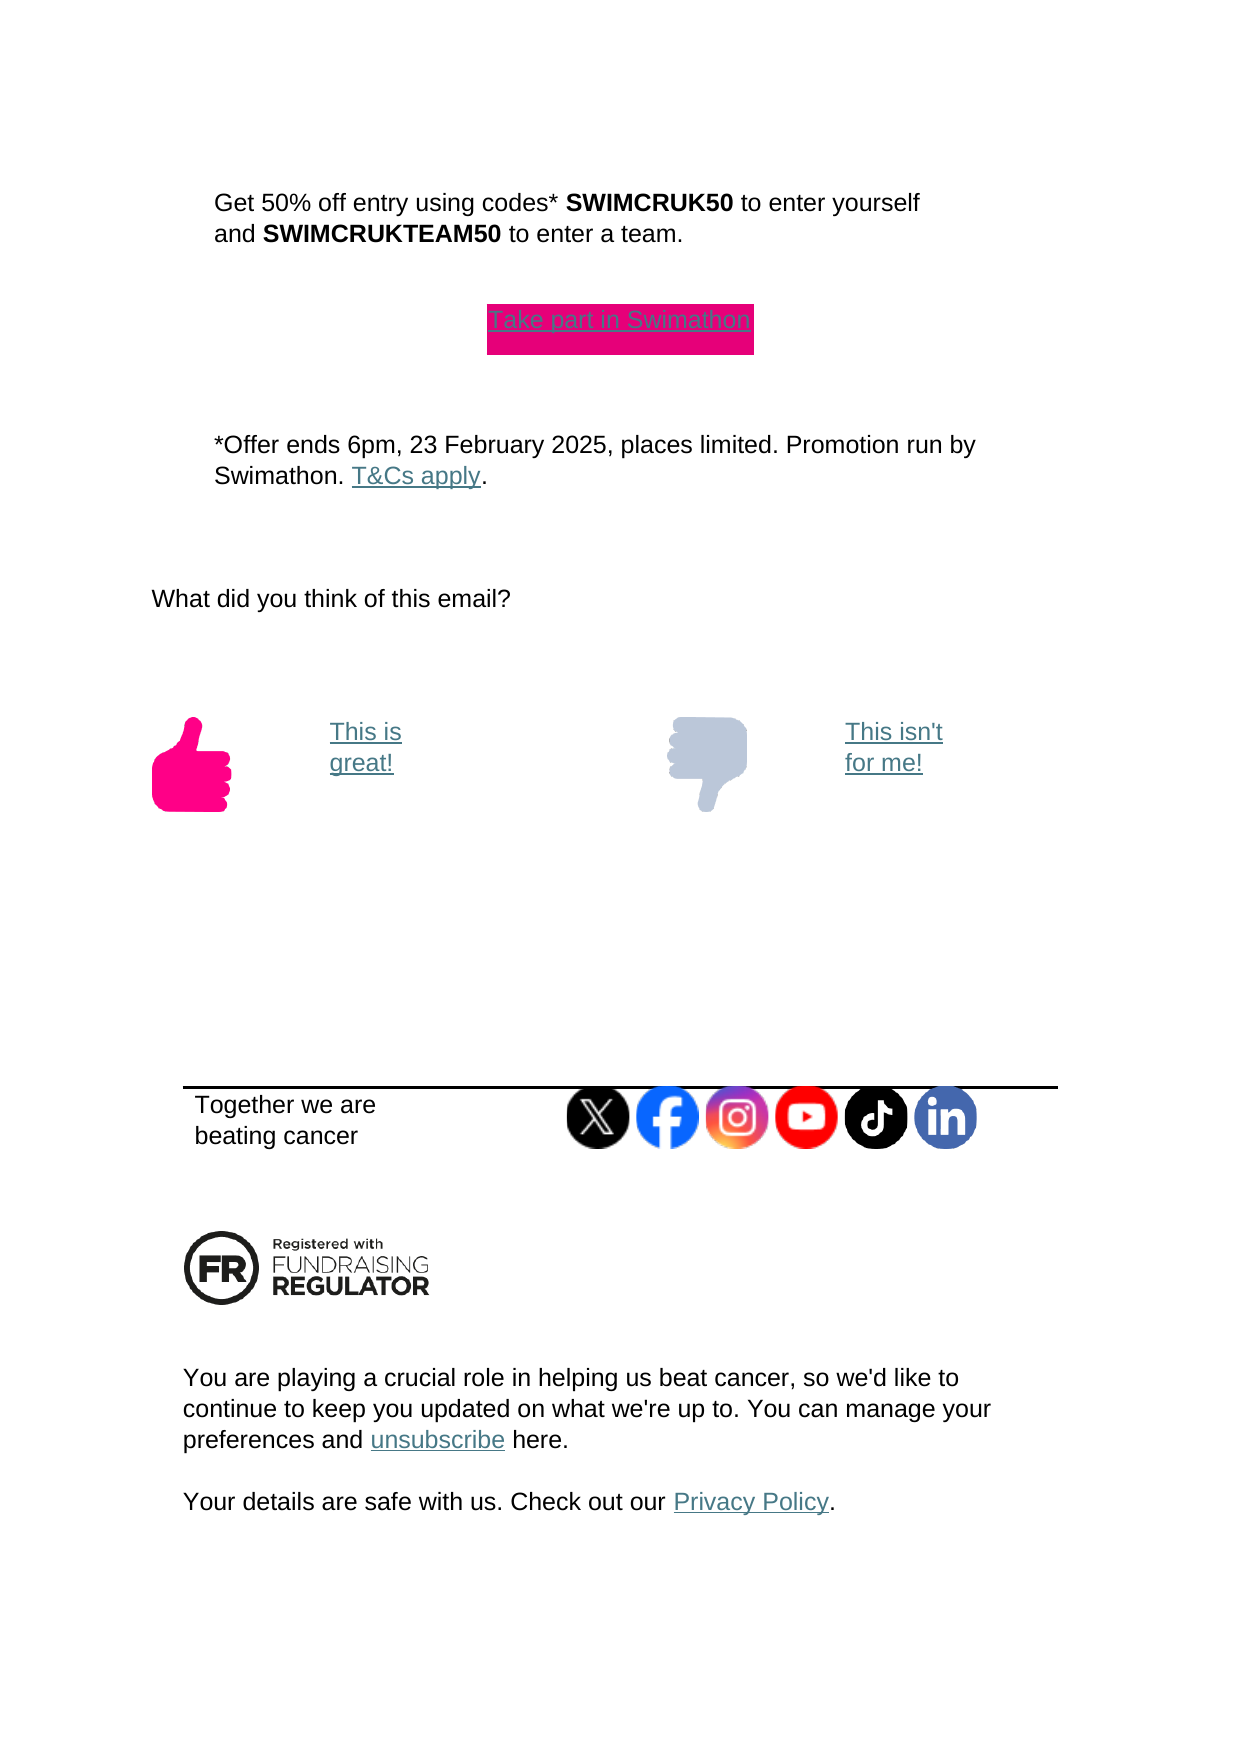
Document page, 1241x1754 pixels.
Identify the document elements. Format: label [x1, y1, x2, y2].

picture [914, 1086, 977, 1149]
picture [705, 1086, 769, 1149]
picture [844, 1086, 908, 1149]
picture [775, 1086, 838, 1149]
picture [182, 1229, 431, 1306]
picture [566, 1086, 630, 1149]
table_header [150, 393, 1090, 566]
picture [666, 717, 747, 812]
table_header [150, 566, 1090, 1048]
picture [636, 1086, 699, 1149]
picture [151, 717, 232, 812]
